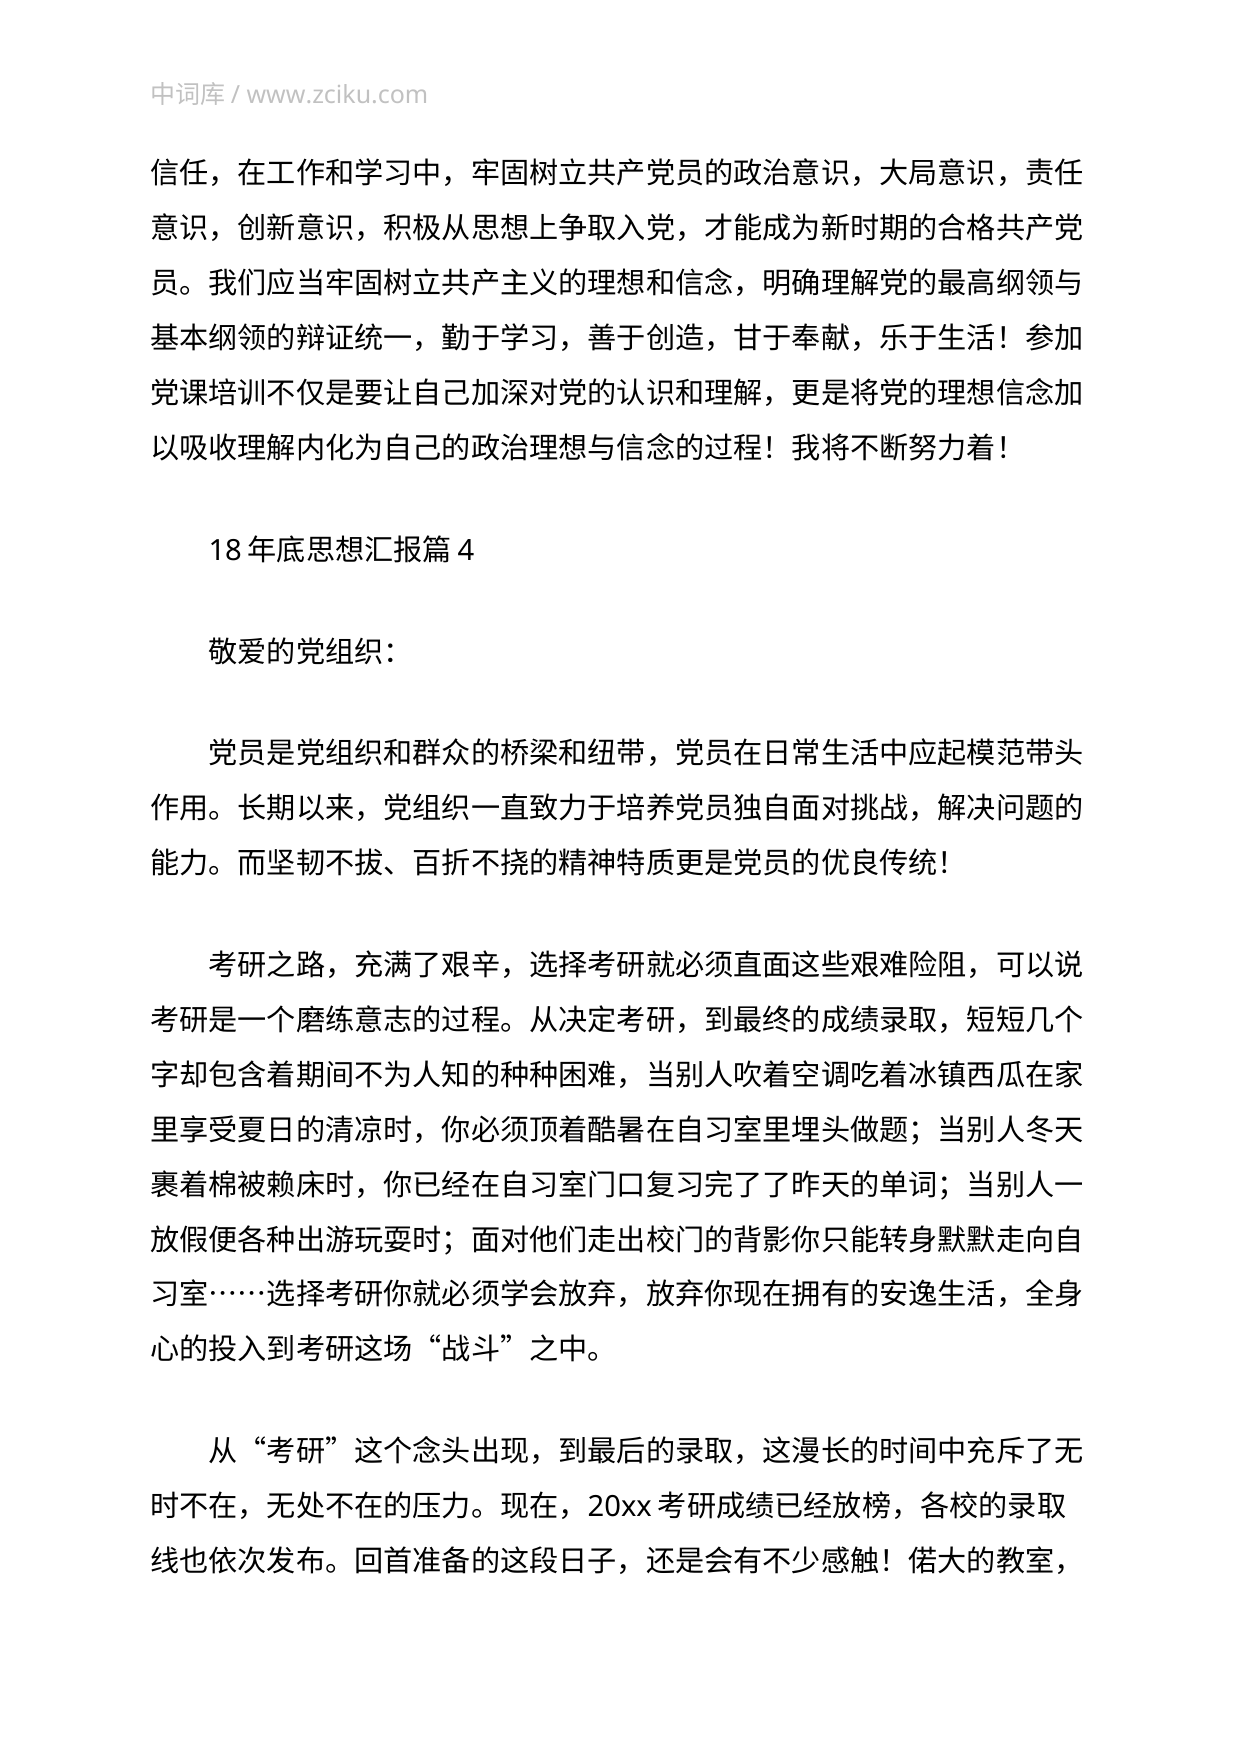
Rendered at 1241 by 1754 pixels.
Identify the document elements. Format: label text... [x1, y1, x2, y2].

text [150, 1428, 1090, 1580]
text 党员是党组织和群众的桥梁和纽带，党员在日常生活中应起模范带头作用。长期以来，党组织一直致力于培养党员独自面对挑战，解决问题的能力。而坚韧不拔、百折不挠的精神特质更是党员的优良传统！ [150, 730, 1090, 882]
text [150, 150, 1090, 467]
text 敬爱的党组织： [150, 628, 1090, 671]
text 18年底思想汇报篇4 [150, 526, 1090, 569]
text 考研之路，充满了艰辛，选择考研就必须直面这些艰难险阻，可以说考研是一个磨练意志的过程。从决定考研，到最终的成绩录取，短短几个字却包含着期间不为人知的种种困难，当别人吹着空调吃着冰镇西瓜在家里享受夏日的清凉时，你必须顶着酷暑在自习室里埋头做题；当别人冬天裹着棉被赖床时，你已经在自习室门口复习完了了昨天的单词；当别人一放假便各种出游玩耍时；面对他们走出校门的背影你只能转身默默走向自习室……选择考研你就必须学会放弃，放弃你现在拥有的安逸生活，全身心的投入到考研这场“战斗”之中。 [150, 942, 1090, 1368]
